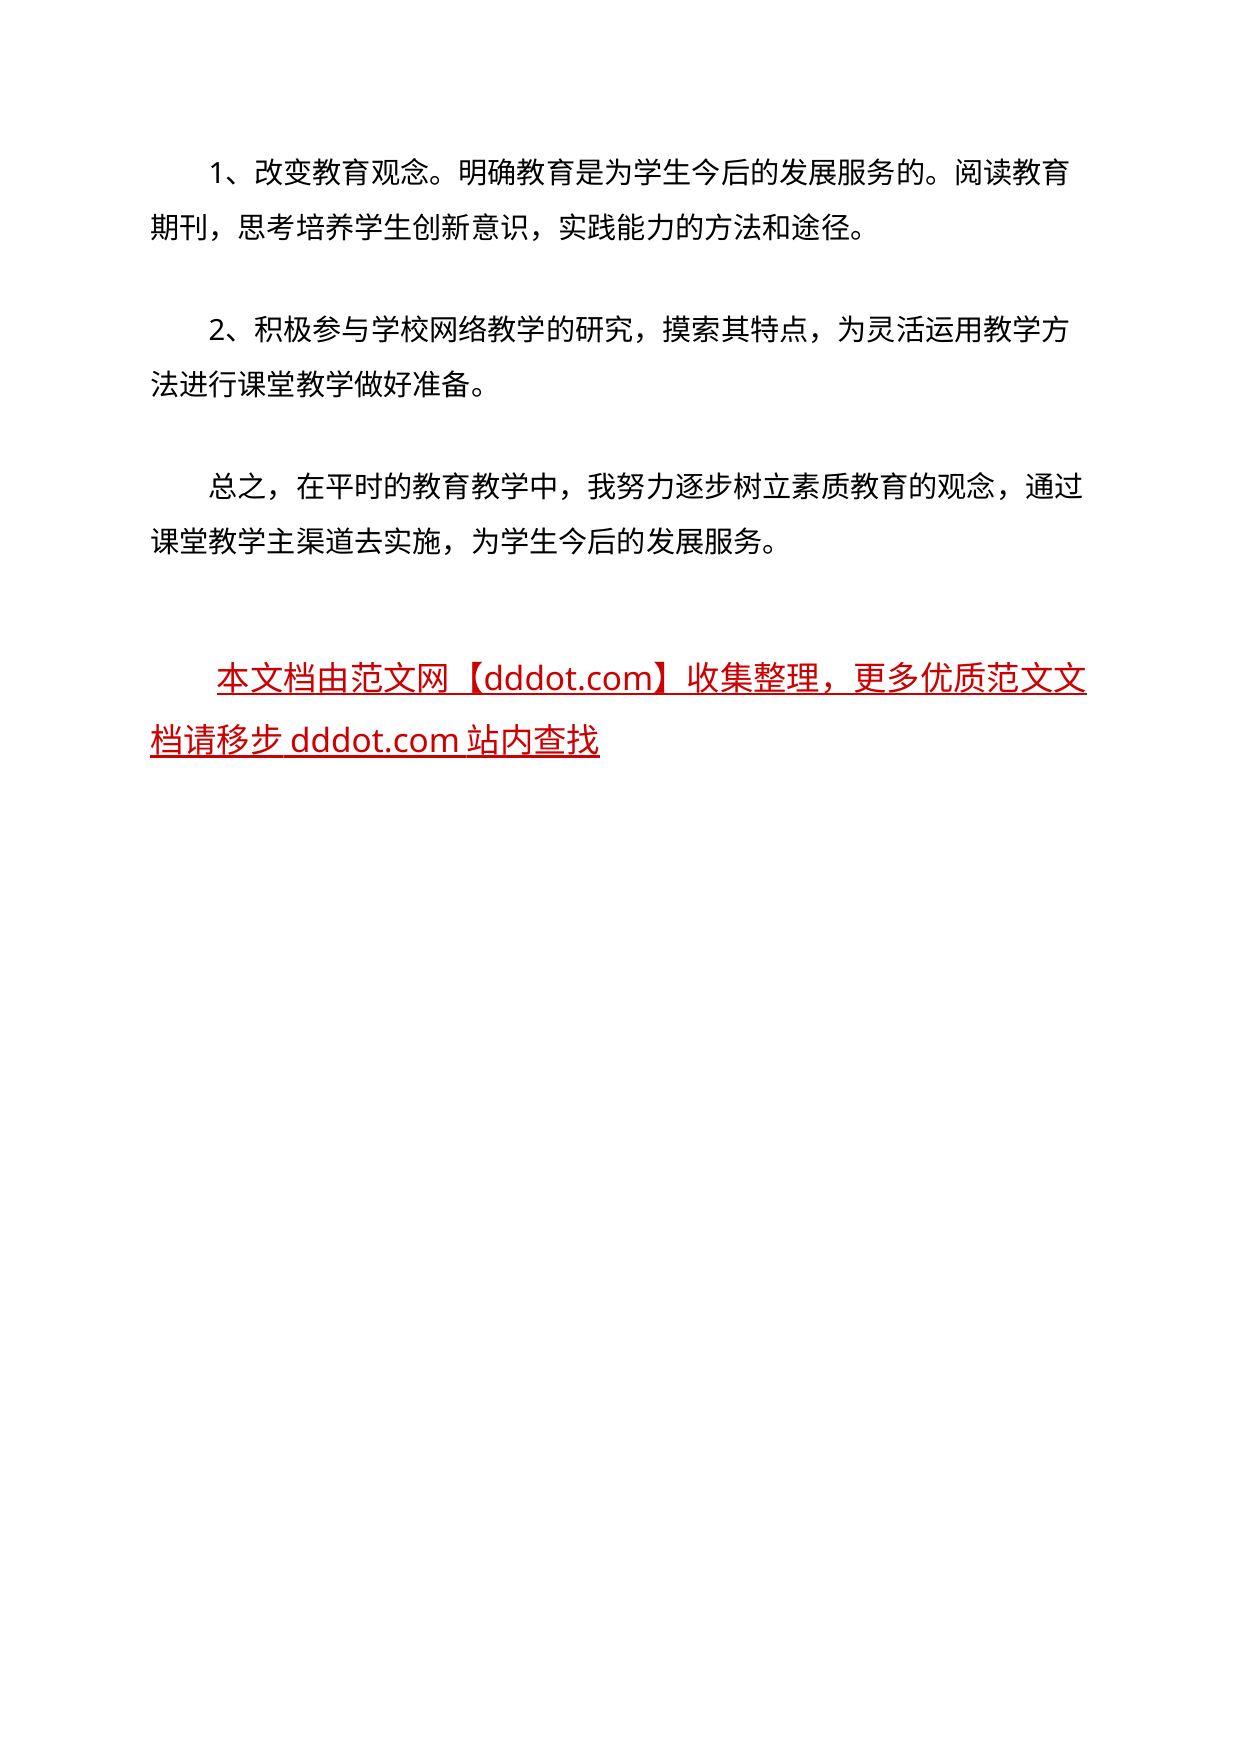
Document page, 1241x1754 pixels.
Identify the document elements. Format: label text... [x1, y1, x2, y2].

text 本文档由范文网【dddot.com】收集整理，更多优质范文文档请移步dddot.com站内查找 [150, 651, 1090, 763]
text 1、改变教育观念。明确教育是为学生今后的发展服务的。阅读教育期刊，思考培养学生创新意识，实践能力的方法和途径。 [150, 150, 1090, 247]
text 2、积极参与学校网络教学的研究，摸索其特点，为灵活运用教学方法进行课堂教学做好准备。 [150, 307, 1090, 404]
text 总之，在平时的教育教学中，我努力逐步树立素质教育的观念，通过课堂教学主渠道去实施，为学生今后的发展服务。 [150, 463, 1090, 561]
